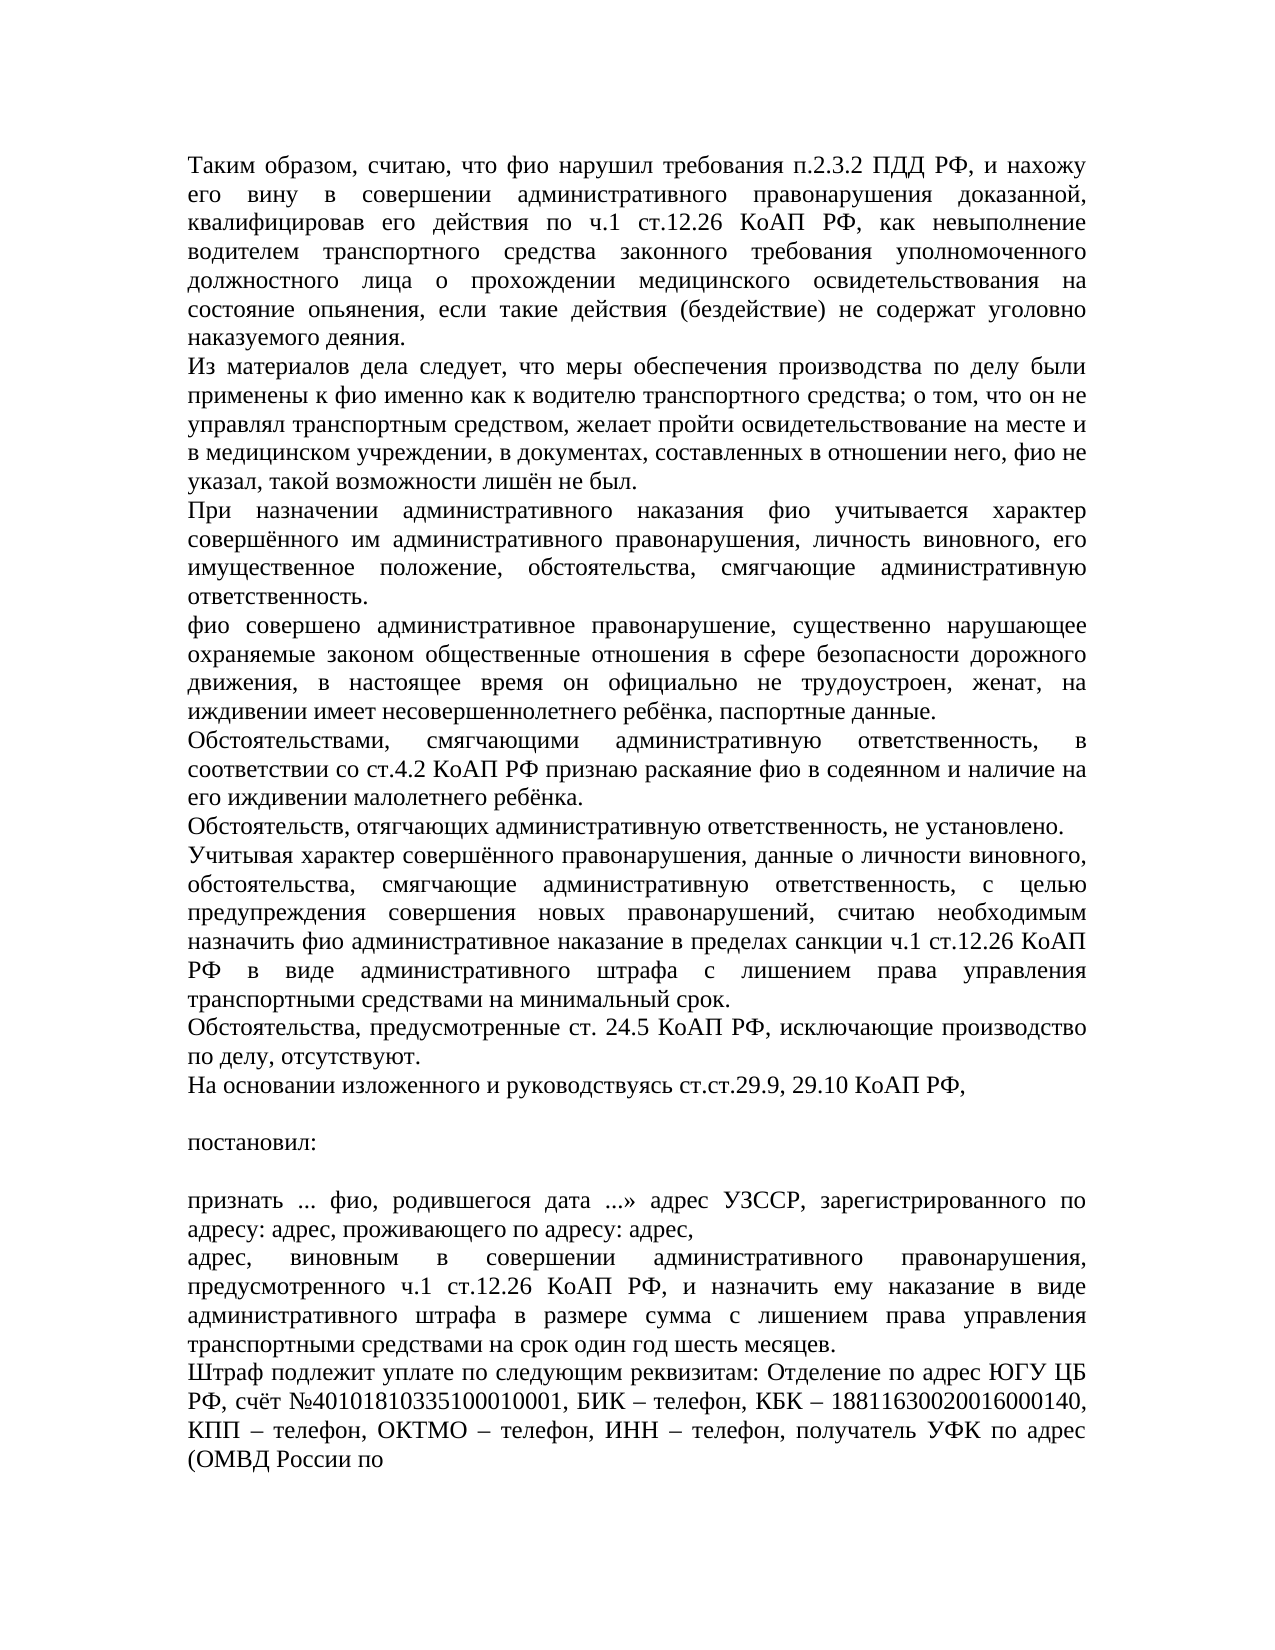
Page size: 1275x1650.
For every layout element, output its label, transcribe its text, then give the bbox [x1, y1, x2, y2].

text Обстоятельств, отягчающих административную ответственность, не установлено. [187, 811, 1087, 840]
text постановил: [187, 1127, 1087, 1156]
text На основании изложенного и руководствуясь ст.ст.29.9, 29.10 КоАП РФ, [187, 1070, 1087, 1099]
text Обстоятельства, предусмотренные ст. 24.5 КоАП РФ, исключающие производство по делу, отсутствуют. [187, 1012, 1087, 1070]
text Таким образом, считаю, что фио нарушил требования п.2.3.2 ПДД РФ, и нахожу его вину в совершении административного правонарушения доказанной, квалифицировав его действия по ч.1 ст.12.26 КоАП РФ, как невыполнение водителем транспортного средства законного требования уполномоченного должностного лица о прохождении медицинского освидетельствования на состояние опьянения, если такие действия (бездействие) не содержат уголовно наказуемого деяния. [187, 150, 1087, 351]
text фио совершено административное правонарушение, существенно нарушающее охраняемые законом общественные отношения в сфере безопасности дорожного движения, в настоящее время он официально не трудоустроен, женат, на иждивении имеет несовершеннолетнего ребёнка, паспортные данные. [187, 610, 1087, 725]
text Штраф подлежит уплате по следующим реквизитам: Отделение по адрес ЮГУ ЦБ РФ, счёт №40101810335100010001, БИК – телефон, КБК – 18811630020016000140, КПП – телефон, ОКТМО – телефон, ИНН – телефон, получатель УФК по адрес (ОМВД России по [187, 1357, 1087, 1472]
text Из материалов дела следует, что меры обеспечения производства по делу были применены к фио именно как к водителю транспортного средства; о том, что он не управлял транспортным средством, желает пройти освидетельствование на месте и в медицинском учреждении, в документах, составленных в отношении него, фио не указал, такой возможности лишён не был. [187, 351, 1087, 495]
text При назначении административного наказания фио учитывается характер совершённого им административного правонарушения, личность виновного, его имущественное положение, обстоятельства, смягчающие административную ответственность. [187, 495, 1087, 610]
text адрес, виновным в совершении административного правонарушения, предусмотренного ч.1 ст.12.26 КоАП РФ, и назначить ему наказание в виде административного штрафа в размере сумма с лишением права управления транспортными средствами на срок один год шесть месяцев. [187, 1242, 1087, 1357]
text Учитывая характер совершённого правонарушения, данные о личности виновного, обстоятельства, смягчающие административную ответственность, с целью предупреждения совершения новых правонарушений, считаю необходимым назначить фио административное наказание в пределах санкции ч.1 ст.12.26 КоАП РФ в виде административного штрафа с лишением права управления транспортными средствами на минимальный срок. [187, 840, 1087, 1012]
text Обстоятельствами, смягчающими административную ответственность, в соответствии со ст.4.2 КоАП РФ признаю раскаяние фио в содеянном и наличие на его иждивении малолетнего ребёнка. [187, 725, 1087, 811]
text признать ... фио, родившегося дата ...» адрес УЗССР, зарегистрированного по адресу: адрес, проживающего по адресу: адрес, [187, 1185, 1087, 1242]
